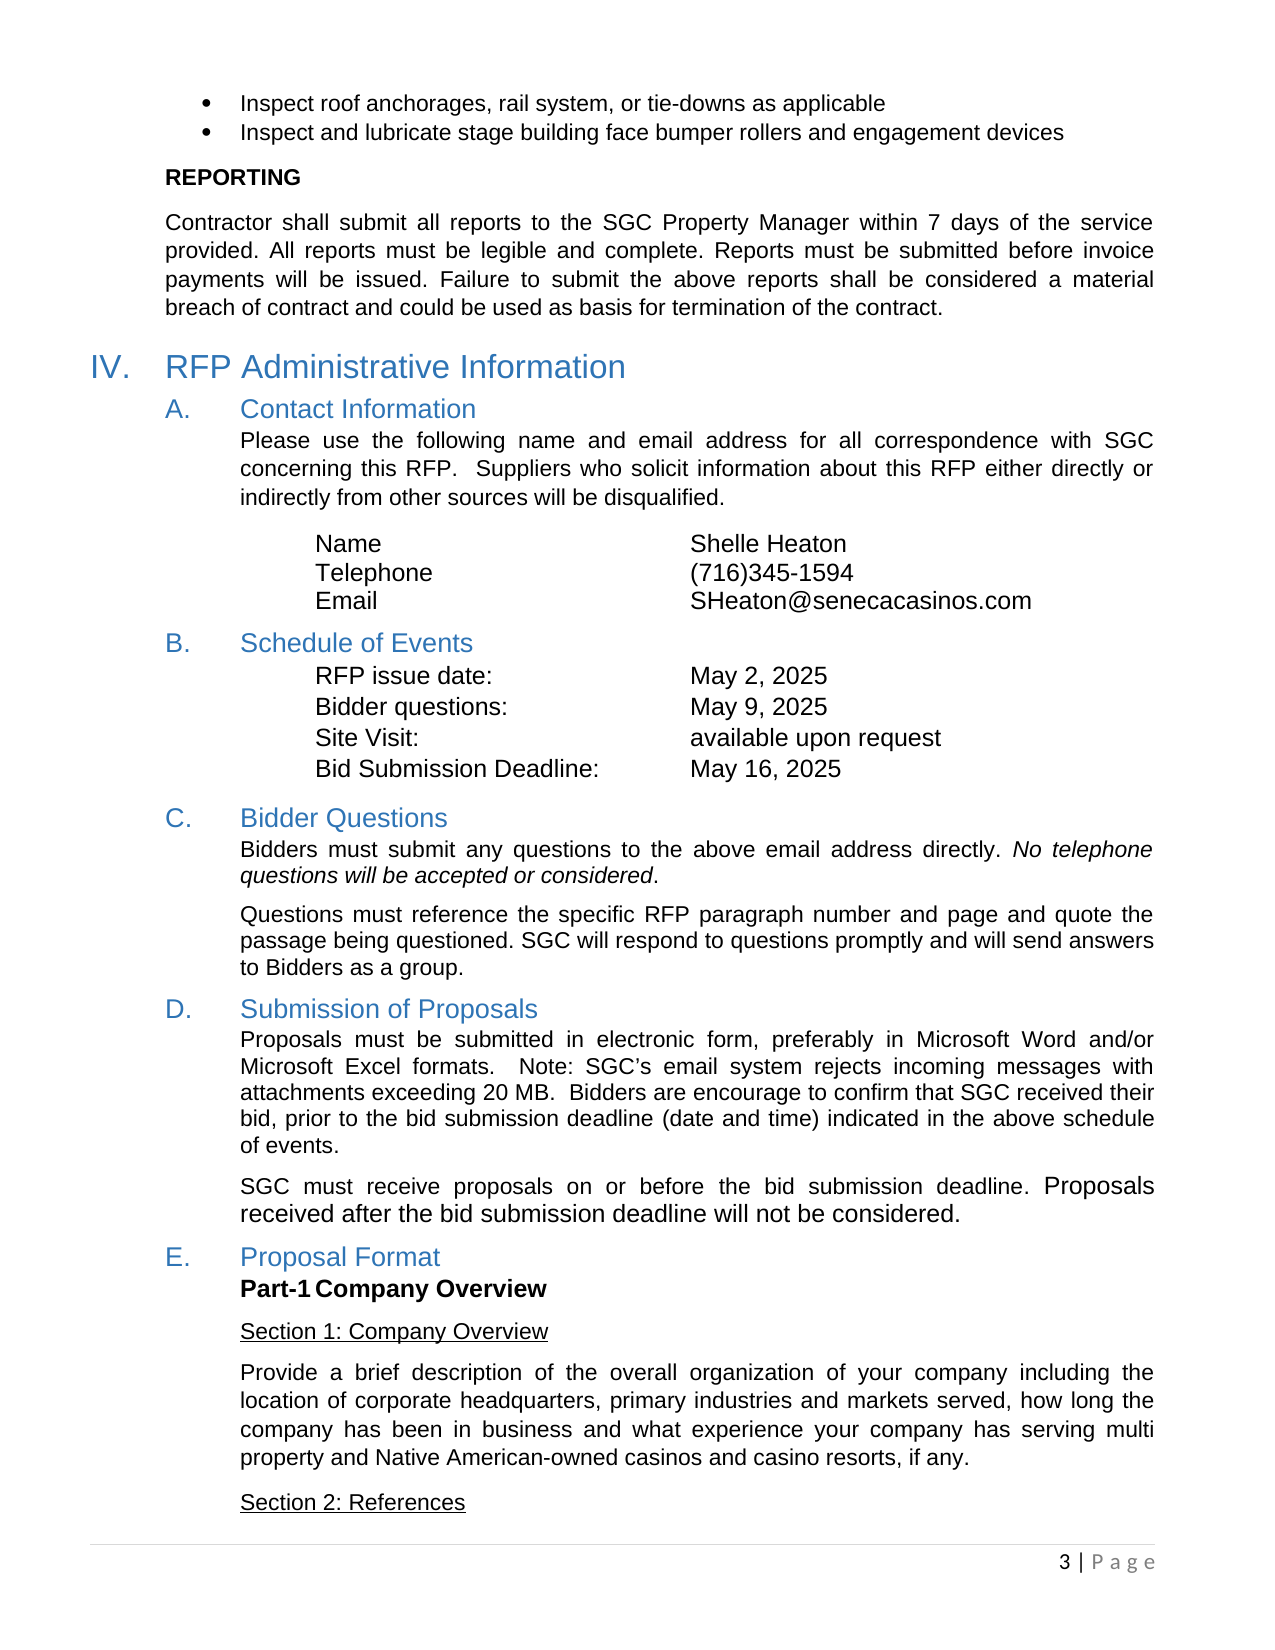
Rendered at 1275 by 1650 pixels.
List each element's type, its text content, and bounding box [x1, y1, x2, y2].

list Inspect and lubricate stage building face bumper rollers and engagement devices [202, 118, 1155, 145]
subtitle Submission of Proposals [165, 993, 1155, 1024]
subtitle Schedule of Events [165, 627, 1155, 659]
list Inspect roof anchorages, rail system, or tie-downs as applicable [202, 90, 1155, 116]
text Please use the following name and email address for all correspondence with SGC concerning this RFP. Suppliers who solicit information about this RFP either directly or indirectly from other sources will be disqualified. [240, 427, 1155, 510]
text Contractor shall submit all reports to the SGC Property Manager within 7 days of the service provided. All reports must be legible and complete. Reports must be submitted before invoice payments will be issued. Failure to submit the above reports shall be considered a material breach of contract and could be used as basis for termination of the contract. [165, 209, 1155, 320]
list Bidders must submit any questions to the above email address directly. No telephone questions will be accepted or considered. [240, 836, 1155, 888]
text RFP issue date: May 2, 2025 [240, 661, 1155, 690]
subtitle Proposal Format [165, 1241, 1155, 1272]
text Section 1: Company Overview [165, 1318, 1155, 1344]
text Telephone (716)345-1594 [240, 557, 1155, 586]
list Questions must reference the specific RFP paragraph number and page and quote the passage being questioned. SGC will respond to questions promptly and will send answers to Bidders as a group. [240, 901, 1155, 980]
text Provide a brief description of the overall organization of your company including the location of corporate headquarters, primary industries and markets served, how long the company has been in business and what experience your company has serving multi property and Native American-owned casinos and casino resorts, if any. [240, 1359, 1155, 1471]
text Email SHeaton@senecacasinos.com [240, 586, 1155, 615]
text Name Shelle Heaton [240, 529, 1155, 557]
text REPORTING [165, 163, 1155, 190]
text Site Visit: available upon request [240, 723, 1155, 752]
list SGC must receive proposals on or before the bid submission deadline. Proposals received after the bid submission deadline will not be considered. [240, 1171, 1155, 1228]
text Section 2: References [165, 1489, 1155, 1516]
text Bidder questions: May 9, 2025 [240, 692, 1155, 721]
text Part-1 Company Overview [165, 1274, 1155, 1303]
subtitle RFP Administrative Information [90, 347, 1155, 386]
subtitle Bidder Questions [165, 802, 1155, 833]
text Bid Submission Deadline: May 16, 2025 [240, 754, 1155, 783]
subtitle Contact Information [165, 393, 1155, 424]
list Proposals must be submitted in electronic form, preferably in Microsoft Word and/or Microsoft Excel formats. Note: SGC’s email system rejects incoming messages with attachments exceeding 20 MB. Bidders are encourage to confirm that SGC received their bid, prior to the bid submission deadline (date and time) indicated in the above schedule of events. [240, 1026, 1155, 1158]
